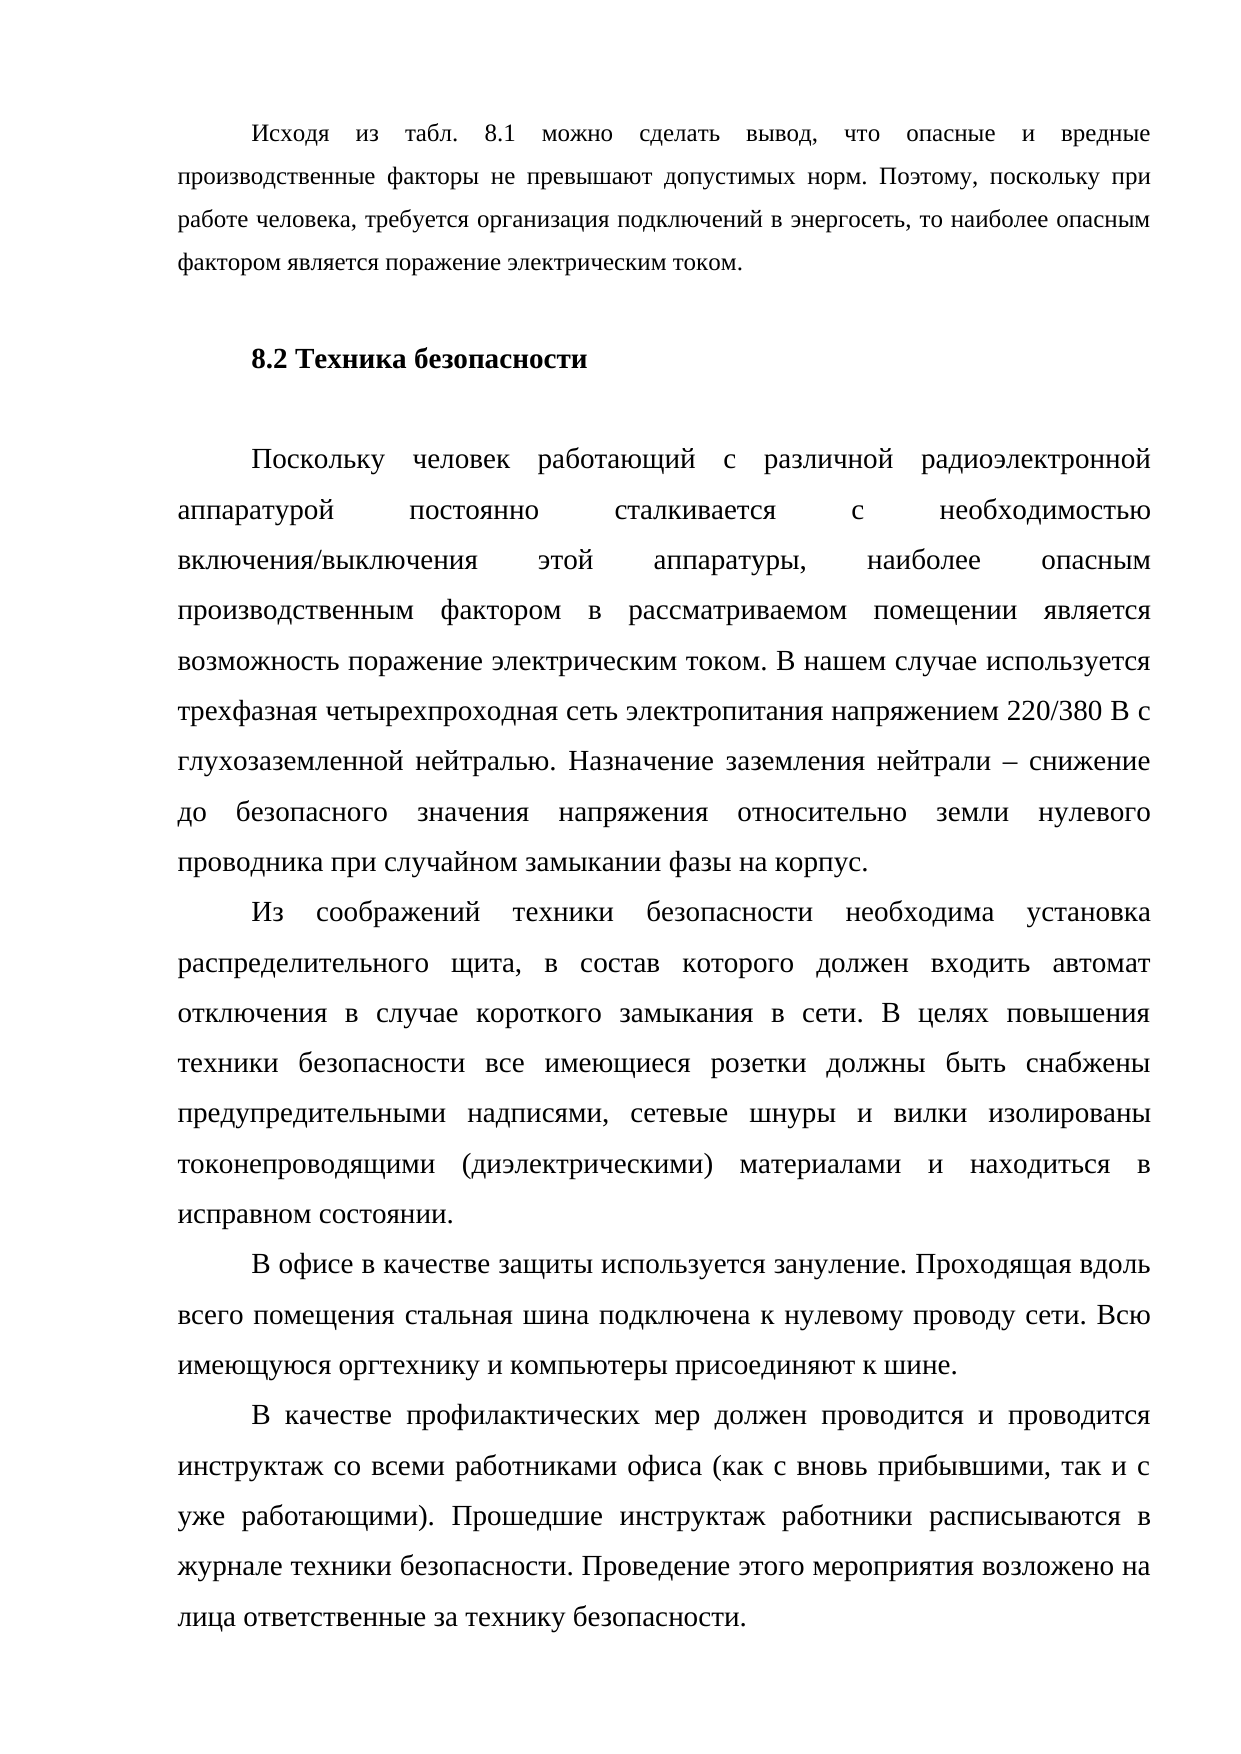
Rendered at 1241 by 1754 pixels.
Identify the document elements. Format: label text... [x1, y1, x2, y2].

text Поскольку человек работающий с различной радиоэлектронной аппаратурой постоянно сталкивается с необходимостью включения/выключения этой аппаратуры, наиболее опасным производственным фактором в рассматриваемом помещении является возможность поражение электрическим током. В нашем случае используется трехфазная четырехпроходная сеть электропитания напряжением 220/380 В с глухозаземленной нейтралью. Назначение заземления нейтрали – снижение до безопасного значения напряжения относительно земли нулевого проводника при случайном замыкании фазы на корпус. [177, 442, 1152, 878]
text В качестве профилактических мер должен проводится и проводится инструктаж со всеми работниками офиса (как с вновь прибывшими, так и с уже работающими). Прошедшие инструктаж работники расписываются в журнале техники безопасности. Проведение этого мероприятия возложено на лица ответственные за технику безопасности. [177, 1397, 1152, 1632]
text В офисе в качестве защиты используется зануление. Проходящая вдоль всего помещения стальная шина подключена к нулевому проводу сети. Всю имеющуюся оргтехнику и компьютеры присоединяют к шине. [177, 1247, 1152, 1381]
text 8.2 Техника безопасности [177, 341, 1152, 374]
text Исходя из табл. 8.1 можно сделать вывод, что опасные и вредные производственные факторы не превышают допустимых норм. Поэтому, поскольку при работе человека, требуется организация подключений в энергосеть, то наиболее опасным фактором является поражение электрическим током. [177, 118, 1152, 276]
text Из соображений техники безопасности необходима установка распределительного щита, в состав которого должен входить автомат отключения в случае короткого замыкания в сети. В целях повышения техники безопасности все имеющиеся розетки должны быть снабжены предупредительными надписями, сетевые шнуры и вилки изолированы токонепроводящими (диэлектрическими) материалами и находиться в исправном состоянии. [177, 894, 1152, 1230]
